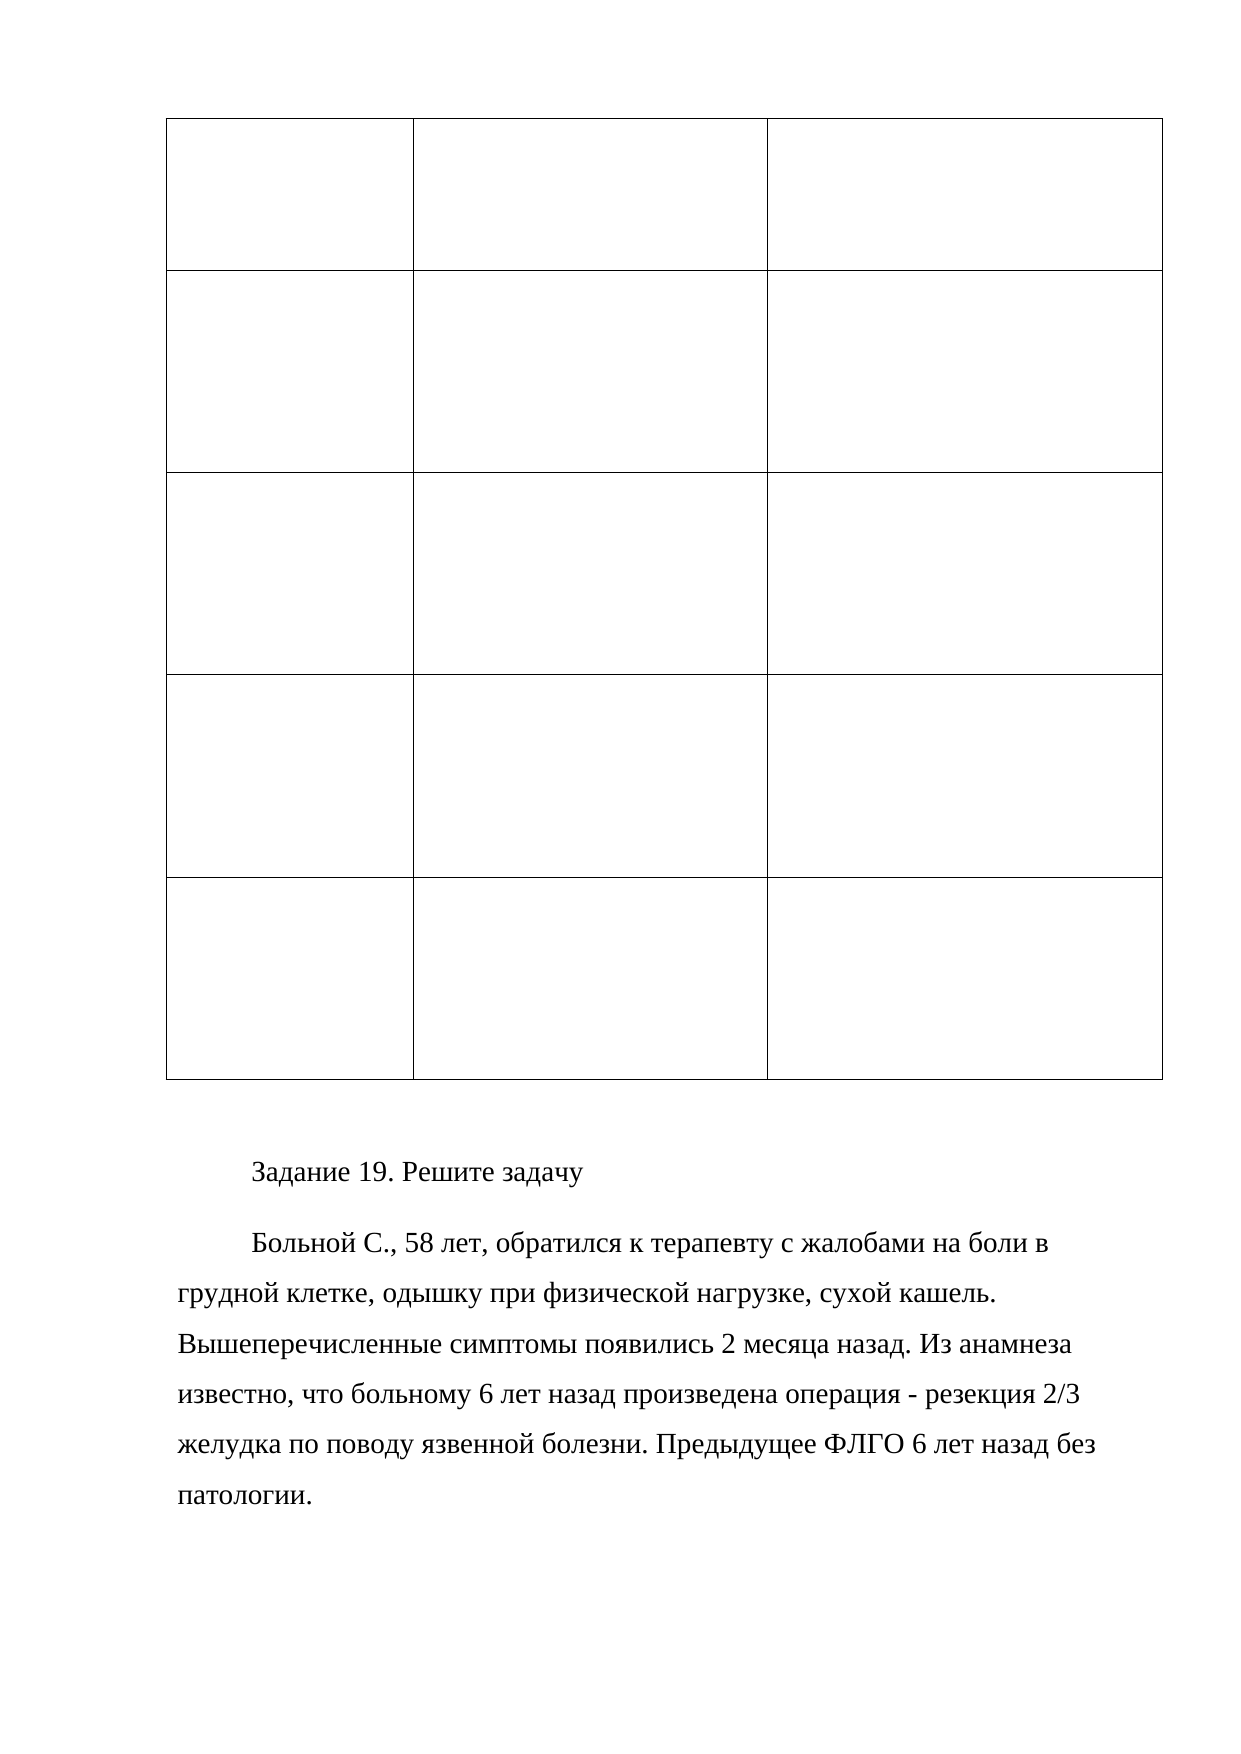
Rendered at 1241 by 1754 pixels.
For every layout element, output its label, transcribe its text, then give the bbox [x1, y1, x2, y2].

table_cell [414, 878, 767, 1079]
table_cell [414, 675, 767, 877]
table_cell [167, 271, 413, 472]
text Задание 19. Решите задачу [177, 1154, 1152, 1188]
table_cell [167, 878, 413, 1079]
table_cell [768, 271, 1162, 472]
table_cell [768, 473, 1162, 674]
table_cell [768, 119, 1162, 270]
table_cell [414, 271, 767, 472]
table_cell [414, 473, 767, 674]
table_cell [167, 473, 413, 674]
table_cell [167, 119, 413, 270]
table_cell [167, 675, 413, 877]
table_cell [414, 119, 767, 270]
table_cell [768, 878, 1162, 1079]
text Больной С., 58 лет, обратился к терапевту с жалобами на боли в грудной клетке, одышку при физической нагрузке, сухой кашель. Вышеперечисленные симптомы появились 2 месяца назад. Из анамнеза известно, что больному 6 лет назад произведена операция - резекция 2/3 желудка по поводу язвенной болезни. Предыдущее ФЛГО 6 лет назад без патологии. [177, 1225, 1152, 1510]
table_cell [768, 675, 1162, 877]
